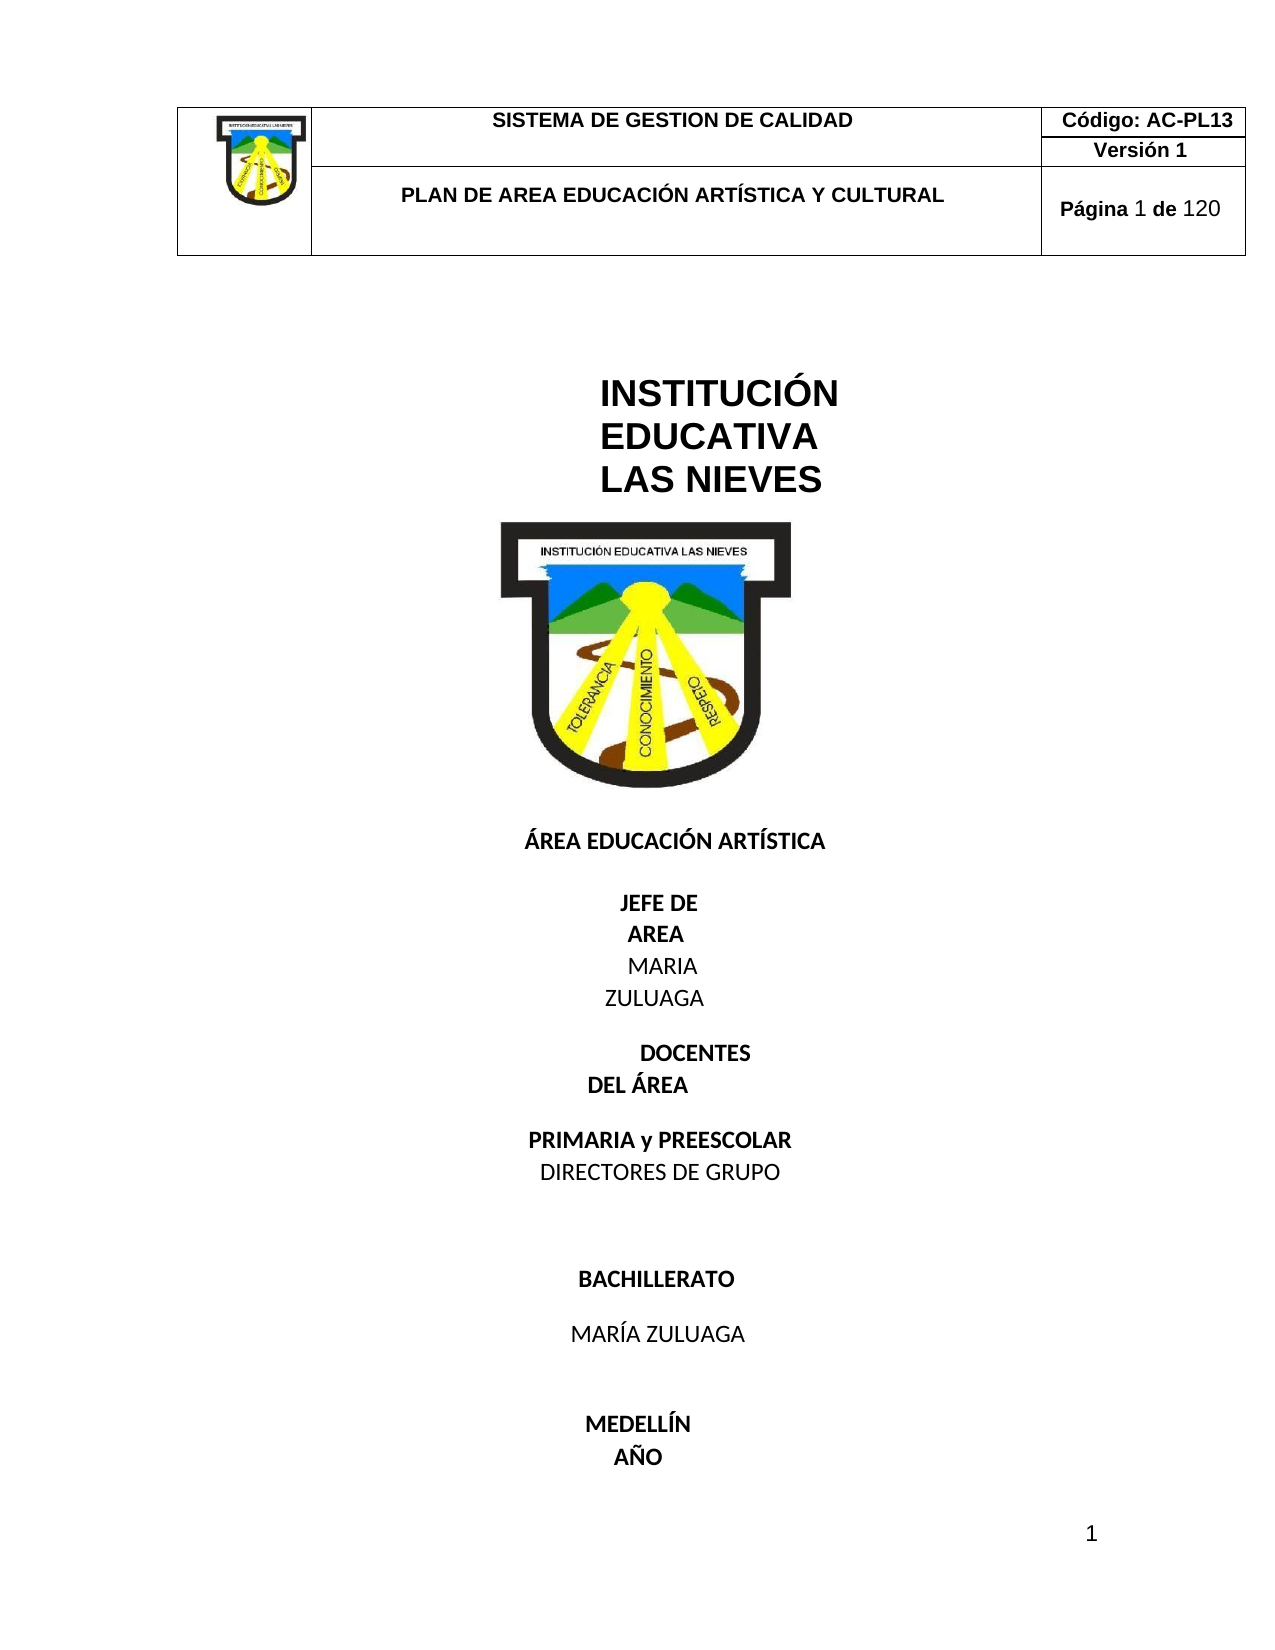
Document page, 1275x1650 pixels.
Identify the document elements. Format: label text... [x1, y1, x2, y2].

text INSTITUCIÓN EDUCATIVA LAS NIEVES [477, 372, 883, 500]
text DOCENTES DEL ÁREA [512, 1037, 763, 1099]
picture [467, 500, 821, 793]
text ÁREA EDUCACIÓN ARTÍSTICA [183, 825, 1098, 856]
text MEDELLÍN [512, 1408, 764, 1439]
text AÑO [512, 1441, 764, 1471]
text JEFE DE AREA MARIA ZULUAGA [605, 887, 742, 1012]
text PRIMARIA y PREESCOLAR DIRECTORES DE GRUPO [512, 1124, 808, 1187]
picture [207, 108, 311, 207]
text BACHILLERATO [512, 1263, 801, 1293]
text MARÍA ZULUAGA [183, 1318, 1098, 1349]
